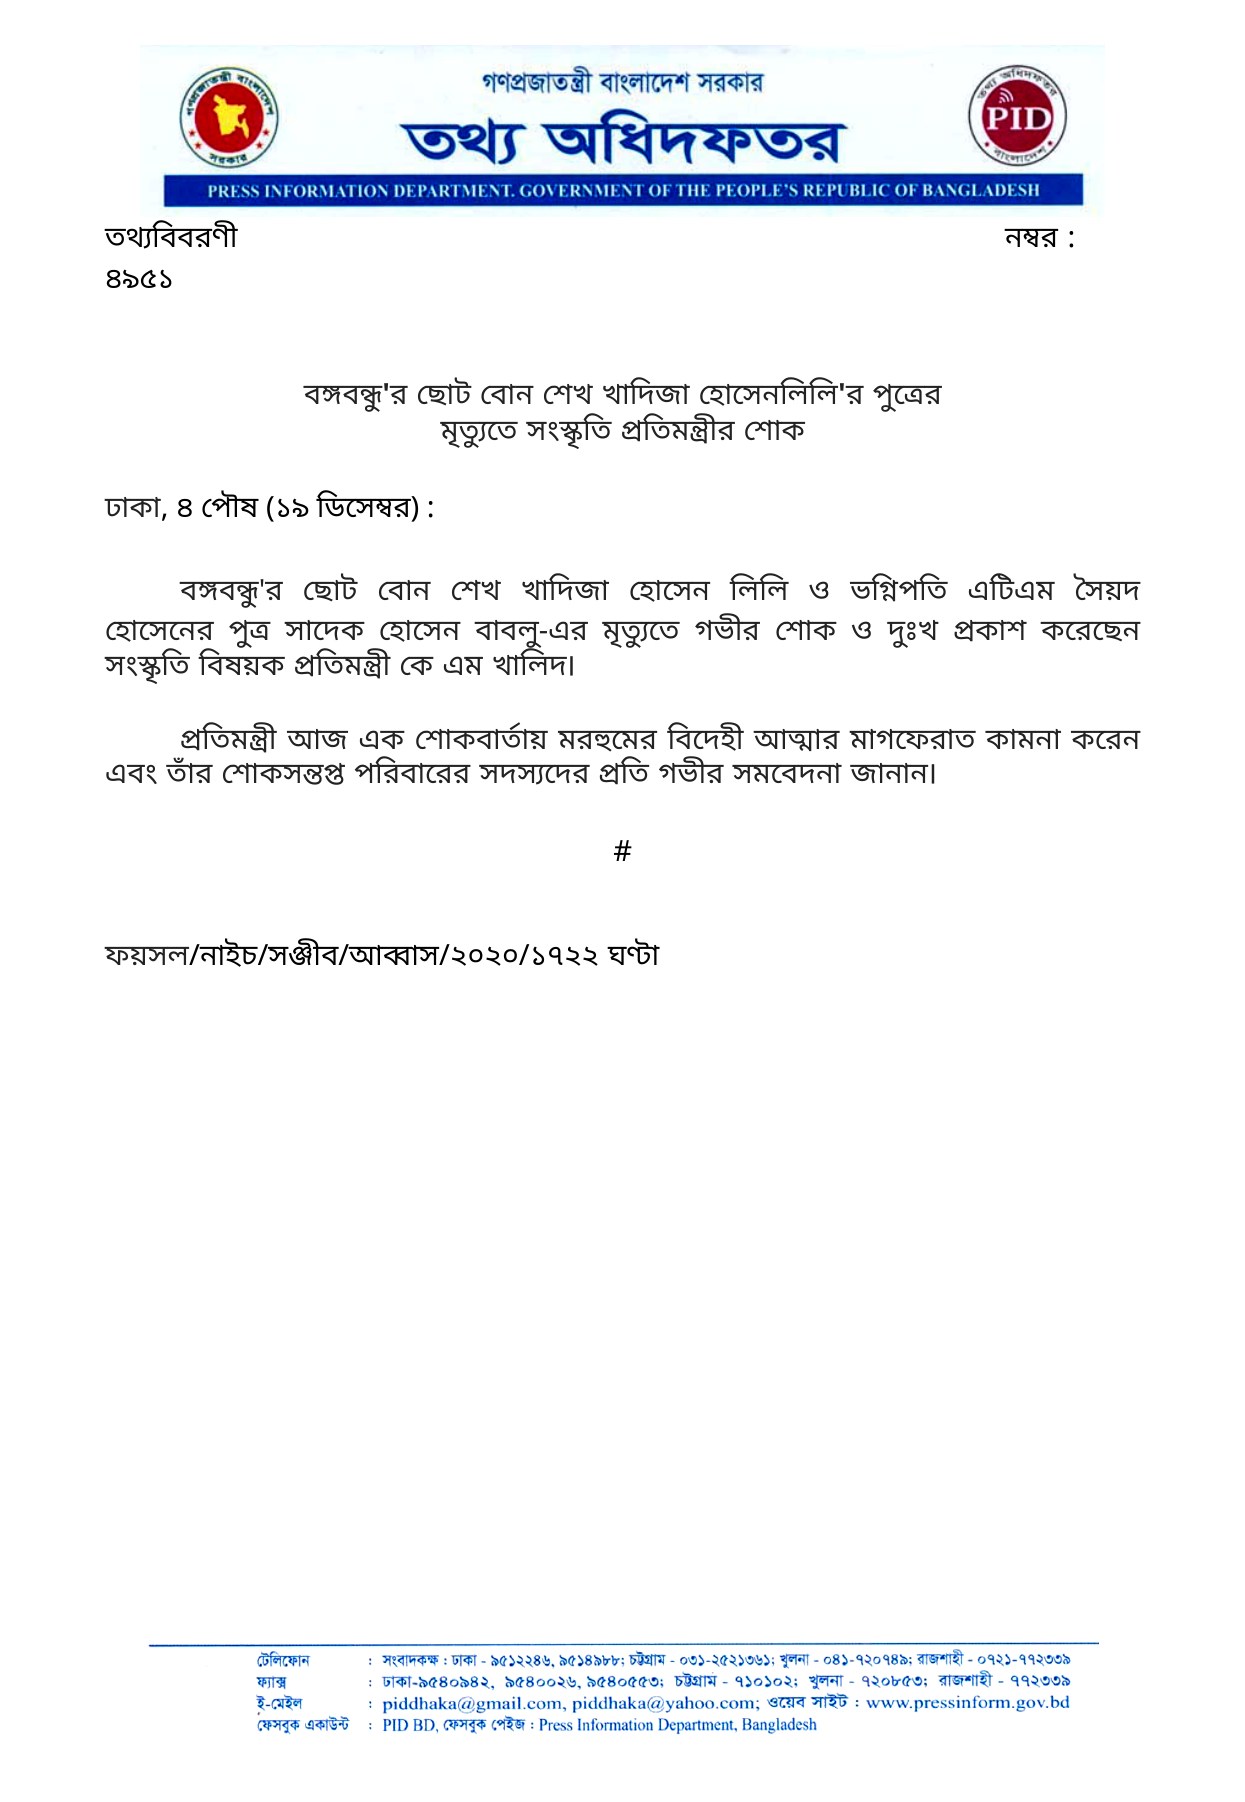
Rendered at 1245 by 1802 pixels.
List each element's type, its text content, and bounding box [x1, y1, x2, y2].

text বঙ্গবন্ধু'র ছোট বোন শেখ খাদিজা হোসেনলিলি'র পুত্রের [105, 373, 1140, 413]
text প্রতিমন্ত্রী আজ এক শোকবার্তায় মরহুমের বিদেহী আত্মার মাগফেরাত কামনা করেন এবং তাঁর শোকসন্তপ্ত পরিবারের সদস্যদের প্রতি গভীর সমবেদনা জানান। [105, 722, 1140, 790]
picture [146, 1640, 1099, 1742]
text # [105, 830, 1140, 869]
text বঙ্গবন্ধু'র ছোট বোন শেখ খাদিজা হোসেন লিলি ও ভগ্নিপতি এটিএম সৈয়দ হোসেনের পুত্র সাদেক হোসেন বাবলু-এর মৃত্যুতে গভীর শোক ও দুঃখ প্রকাশ করেছেন সংস্কৃতি বিষয়ক প্রতিমন্ত্রী কে এম খালিদ। [105, 569, 1140, 682]
text মৃত্যুতে সংস্কৃতি প্রতিমন্ত্রীর শোক [105, 413, 590, 447]
text তথ্যবিবরণী নম্বর : ৪৯৫১ [105, 216, 1140, 295]
text মৃত্যুতে সংস্কৃতি প্রতিমন্ত্রীর শোক [572, 413, 1140, 447]
text ঢাকা, ৪ পৌষ (১৯ ডিসেম্বর) : [105, 486, 1140, 529]
text ফয়সল/নাইচ/সঞ্জীব/আব্বাস/২০২০/১৭২২ ঘণ্টা [105, 934, 1140, 974]
